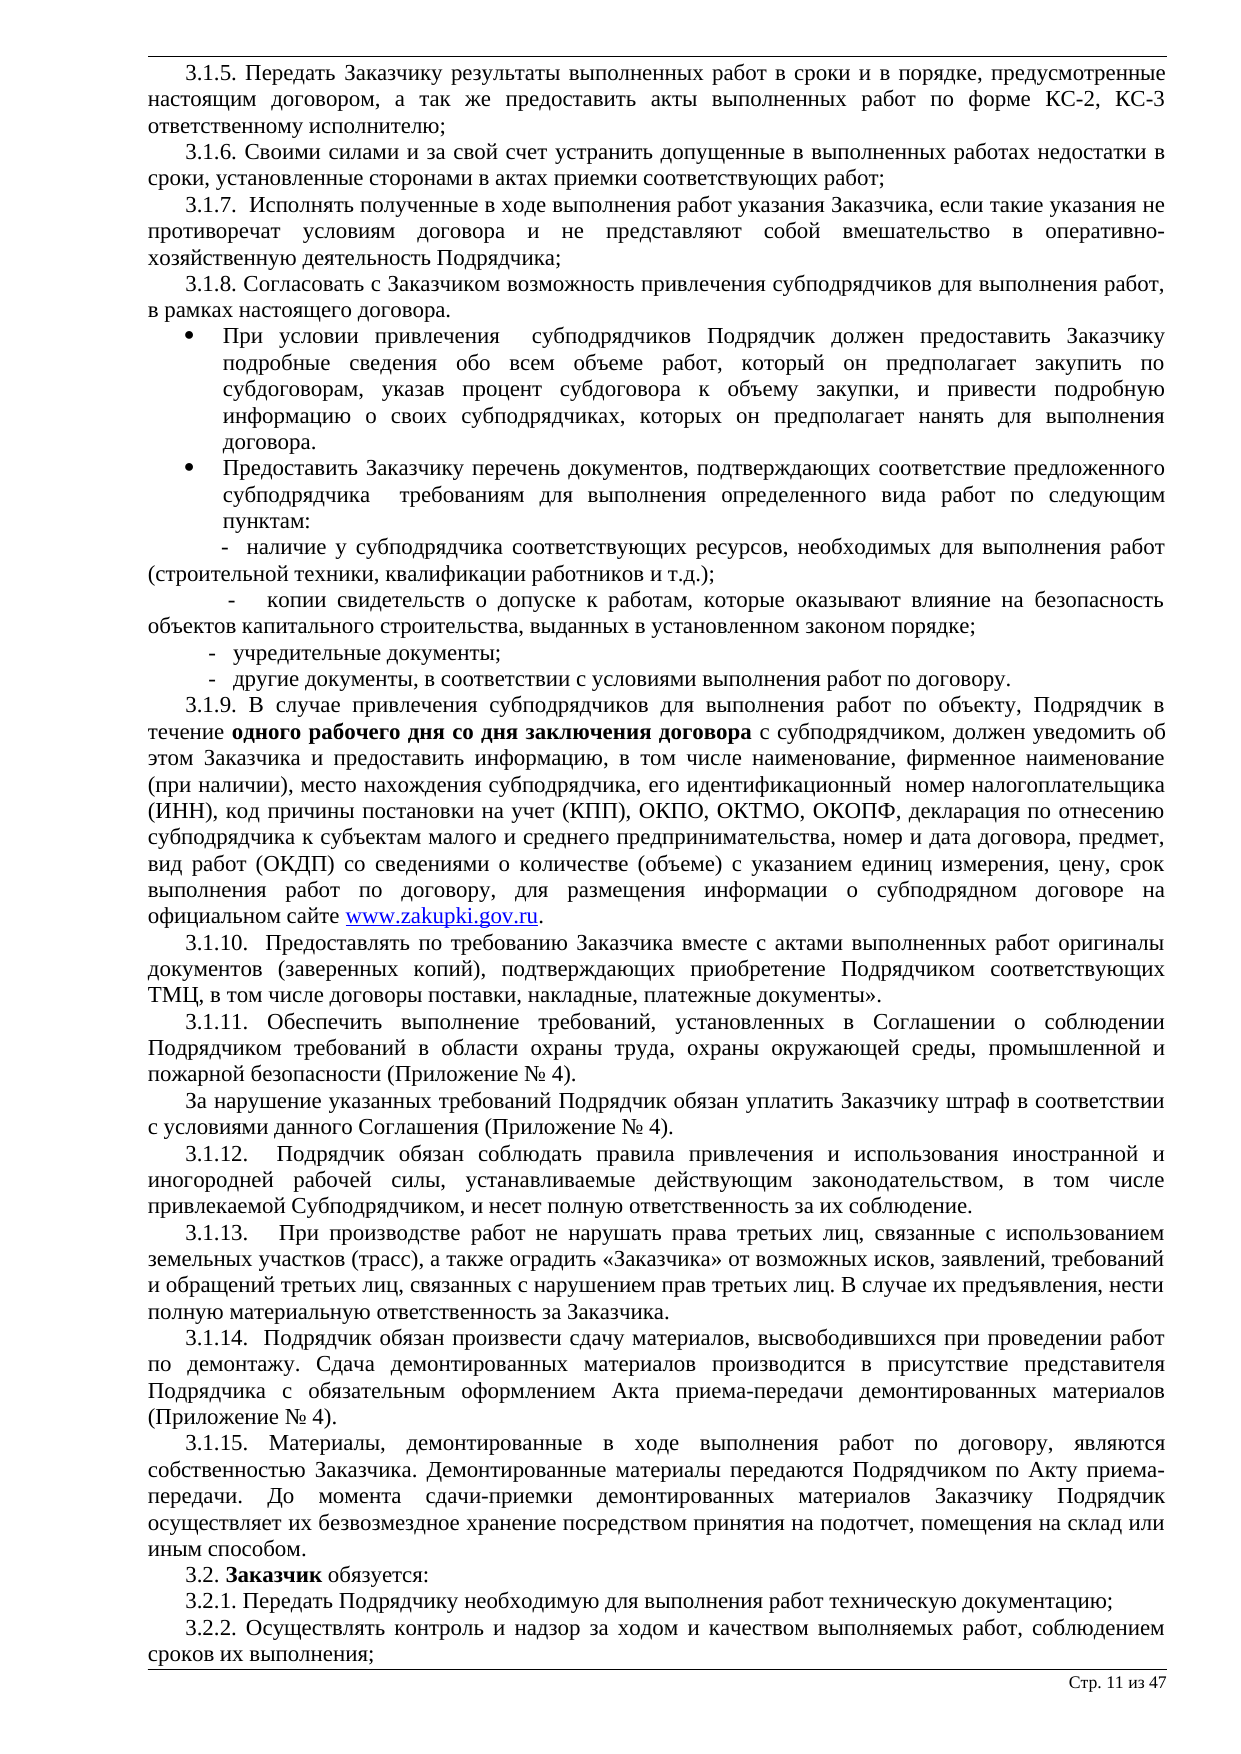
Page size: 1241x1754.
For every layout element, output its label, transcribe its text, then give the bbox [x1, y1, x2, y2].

text 3.1.12. Подрядчик обязан соблюдать правила привлечения и использования иностранной и иногородней рабочей силы, устанавливаемые действующим законодательством, в том числе привлекаемой Субподрядчиком, и несет полную ответственность за их соблюдение. [148, 1139, 1167, 1219]
text 3.1.15. Материалы, демонтированные в ходе выполнения работ по договору, являются собственностью Заказчика. Демонтированные материалы передаются Подрядчиком по Акту приема-передачи. До момента сдачи-приемки демонтированных материалов Заказчику Подрядчик осуществляет их безвозмездное хранение посредством принятия на подотчет, помещения на склад или иным способом. [148, 1429, 1167, 1561]
text 3.2.1. Передать Подрядчику необходимую для выполнения работ техническую документацию; [148, 1588, 1167, 1614]
text 3.2.2. Осуществлять контроль и надзор за ходом и качеством выполняемых работ, соблюдением сроков их выполнения; [148, 1614, 1167, 1667]
text За нарушение указанных требований Подрядчик обязан уплатить Заказчику штраф в соответствии с условиями данного Соглашения (Приложение № 4). [148, 1087, 1167, 1139]
text - наличие у субподрядчика соответствующих ресурсов, необходимых для выполнения работ (строительной техники, квалификации работников и т.д.); [148, 533, 1167, 586]
text 3.1.7. Исполнять полученные в ходе выполнения работ указания Заказчика, если такие указания не противоречат условиям договора и не представляют собой вмешательство в оперативно-хозяйственную деятельность Подрядчика; [148, 191, 1167, 270]
text - другие документы, в соответствии с условиями выполнения работ по договору. [148, 665, 1167, 692]
text - учредительные документы; [148, 639, 1167, 665]
text 3.2. Заказчик обязуется: [148, 1561, 1167, 1588]
text 3.1.6. Своими силами и за свой счет устранить допущенные в выполненных работах недостатки в сроки, установленные сторонами в актах приемки соответствующих работ; [148, 138, 1167, 191]
text 3.1.14. Подрядчик обязан произвести сдачу материалов, высвободившихся при проведении работ по демонтажу. Сдача демонтированных материалов производится в присутствие представителя Подрядчика с обязательным оформлением Акта приема-передачи демонтированных материалов (Приложение № 4). [148, 1324, 1167, 1429]
text 3.1.8. Согласовать с Заказчиком возможность привлечения субподрядчиков для выполнения работ, в рамках настоящего договора. [148, 270, 1167, 323]
list При условии привлечения субподрядчиков Подрядчик должен предоставить Заказчику подробные сведения обо всем объеме работ, который он предполагает закупить по субдоговорам, указав процент субдоговора к объему закупки, и привести подробную информацию о своих субподрядчиках, которых он предполагает нанять для выполнения договора. [185, 323, 1167, 454]
text 3.1.5. Передать Заказчику результаты выполненных работ в сроки и в порядке, предусмотренные настоящим договором, а так же предоставить акты выполненных работ по форме КС-2, КС-3 ответственному исполнителю; [148, 59, 1167, 138]
text 3.1.11. Обеспечить выполнение требований, установленных в Соглашении о соблюдении Подрядчиком требований в области охраны труда, охраны окружающей среды, промышленной и пожарной безопасности (Приложение № 4). [148, 1008, 1167, 1087]
text 3.1.9. В случае привлечения субподрядчиков для выполнения работ по объекту, Подрядчик в течение одного рабочего дня со дня заключения договора с субподрядчиком, должен уведомить об этом Заказчика и предоставить информацию, в том числе наименование, фирменное наименование (при наличии), место нахождения субподрядчика, его идентификационный номер налогоплательщика (ИНН), код причины постановки на учет (КПП), ОКПО, ОКТМО, ОКОПФ, декларация по отнесению субподрядчика к субъектам малого и среднего предпринимательства, номер и дата договора, предмет, вид работ (ОКДП) со сведениями о количестве (объеме) с указанием единиц измерения, цену, срок выполнения работ по договору, для размещения информации о субподрядном договоре на официальном сайте www.zakupki.gov.ru. [148, 692, 1167, 929]
text 3.1.13. При производстве работ не нарушать права третьих лиц, связанные с использованием земельных участков (трасс), а также оградить «Заказчика» от возможных исков, заявлений, требований и обращений третьих лиц, связанных с нарушением прав третьих лиц. В случае их предъявления, нести полную материальную ответственность за Заказчика. [148, 1219, 1167, 1324]
text 3.1.10. Предоставлять по требованию Заказчика вместе с актами выполненных работ оригиналы документов (заверенных копий), подтверждающих приобретение Подрядчиком соответствующих ТМЦ, в том числе договоры поставки, накладные, платежные документы». [148, 929, 1167, 1008]
text - копии свидетельств о допуске к работам, которые оказывают влияние на безопасность объектов капитального строительства, выданных в установленном законом порядке; [148, 586, 1167, 639]
list Предоставить Заказчику перечень документов, подтверждающих соответствие предложенного субподрядчика требованиям для выполнения определенного вида работ по следующим пунктам: [185, 454, 1167, 533]
